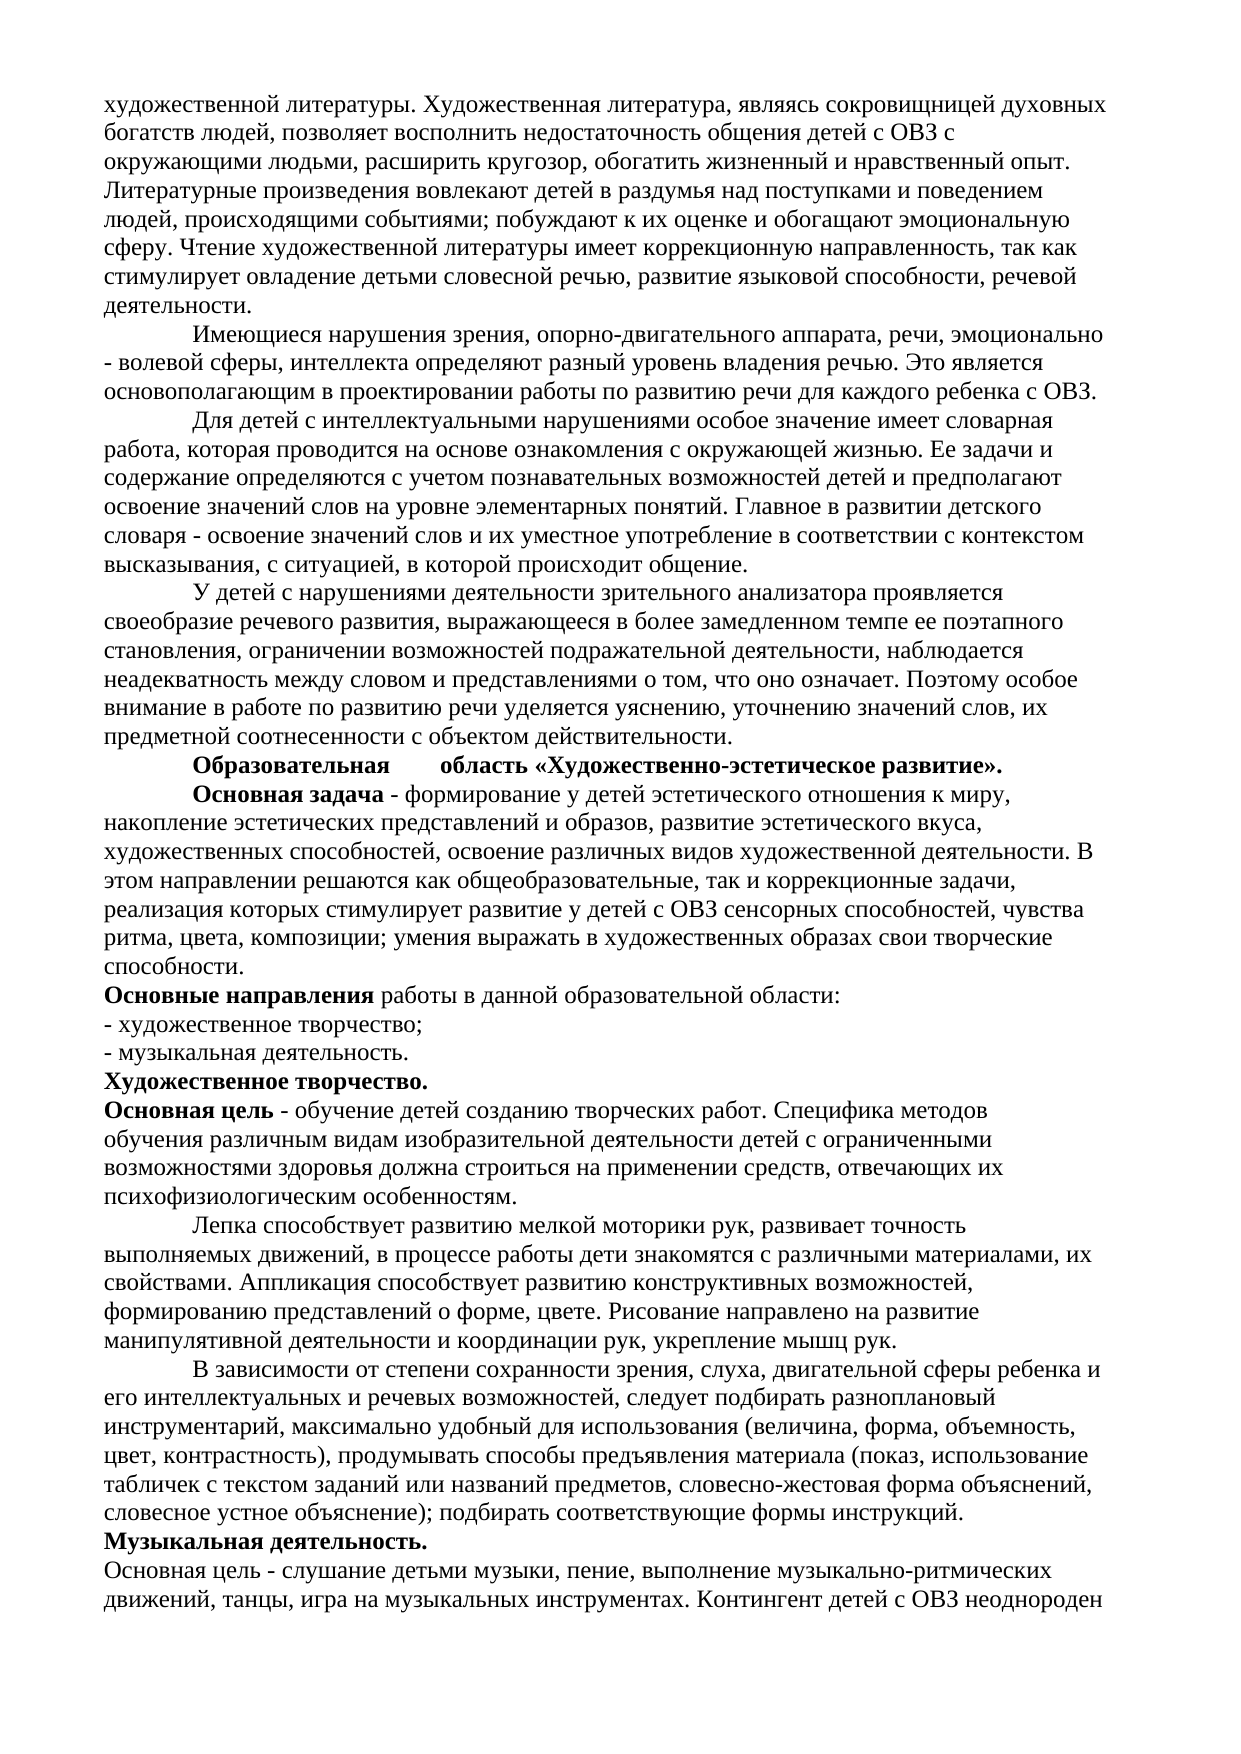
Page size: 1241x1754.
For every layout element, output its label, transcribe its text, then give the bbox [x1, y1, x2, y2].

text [103, 1555, 1107, 1612]
text Образовательная область «Художественно-эстетическое развитие». [103, 750, 1107, 779]
text Лепка способствует развитию мелкой моторики рук, развивает точность выполняемых движений, в процессе работы дети знакомятся с различными материалами, их свойствами. Аппликация способствует развитию конструктивных возможностей, формированию представлений о форме, цвете. Рисование направлено на развитие манипулятивной деятельности и координации рук, укрепление мышц рук. [103, 1210, 1107, 1354]
text Основные направления работы в данной образовательной области: [103, 980, 1107, 1009]
text - художественное творчество; [103, 1009, 1107, 1037]
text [103, 89, 1107, 319]
text Музыкальная деятельность. [103, 1526, 1107, 1555]
text Основная цель - обучение детей созданию творческих работ. Специфика методов обучения различным видам изобразительной деятельности детей с ограниченными возможностями здоровья должна строиться на применении средств, отвечающих их психофизиологическим особенностям. [103, 1095, 1107, 1210]
text Для детей с интеллектуальными нарушениями особое значение имеет словарная работа, которая проводится на основе ознакомления с окружающей жизнью. Ее задачи и содержание определяются с учетом познавательных возможностей детей и предполагают освоение значений слов на уровне элементарных понятий. Главное в развитии детского словаря - освоение значений слов и их уместное употребление в соответствии с контекстом высказывания, с ситуацией, в которой происходит общение. [103, 405, 1107, 577]
text Основная задача - формирование у детей эстетического отношения к миру, накопление эстетических представлений и образов, развитие эстетического вкуса, художественных способностей, освоение различных видов художественной деятельности. В этом направлении решаются как общеобразовательные, так и коррекционные задачи, реализация которых стимулирует развитие у детей с ОВЗ сенсорных способностей, чувства ритма, цвета, композиции; умения выражать в художественных образах свои творческие способности. [103, 779, 1107, 980]
text В зависимости от степени сохранности зрения, слуха, двигательной сферы ребенка и его интеллектуальных и речевых возможностей, следует подбирать разноплановый инструментарий, максимально удобный для использования (величина, форма, объемность, цвет, контрастность), продумывать способы предъявления материала (показ, использование табличек с текстом заданий или названий предметов, словесно-жестовая форма объяснений, словесное устное объяснение); подбирать соответствующие формы инструкций. [103, 1354, 1107, 1526]
text У детей с нарушениями деятельности зрительного анализатора проявляется своеобразие речевого развития, выражающееся в более замедленном темпе ее поэтапного становления, ограничении возможностей подражательной деятельности, наблюдается неадекватность между словом и представлениями о том, что оно означает. Поэтому особое внимание в работе по развитию речи уделяется уяснению, уточнению значений слов, их предметной соотнесенности с объектом действительности. [103, 577, 1107, 750]
text Художественное творчество. [103, 1066, 1107, 1095]
text Имеющиеся нарушения зрения, опорно-двигательного аппарата, речи, эмоционально - волевой сферы, интеллекта определяют разный уровень владения речью. Это является основополагающим в проектировании работы по развитию речи для каждого ребенка с ОВЗ. [103, 319, 1107, 405]
text - музыкальная деятельность. [103, 1037, 1107, 1066]
